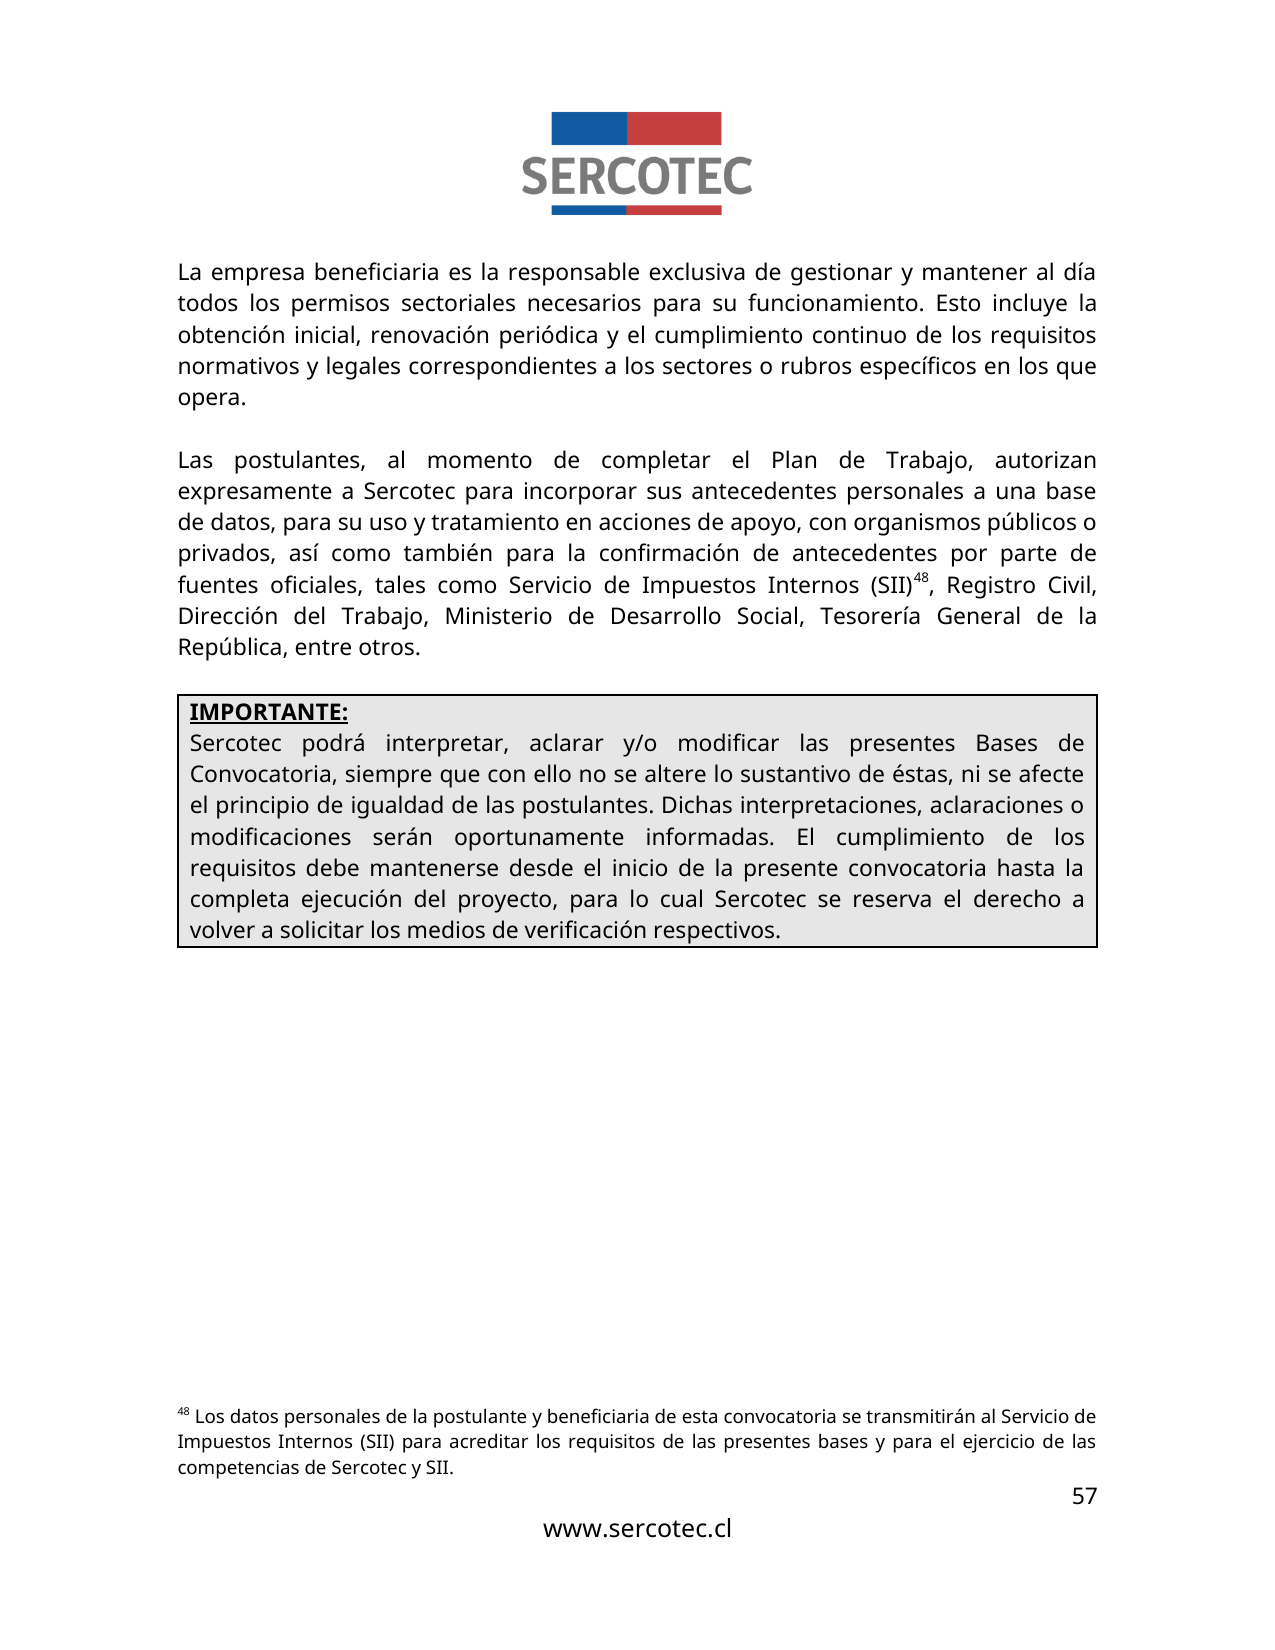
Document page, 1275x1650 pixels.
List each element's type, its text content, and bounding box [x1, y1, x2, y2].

picture [512, 105, 763, 225]
text La empresa beneficiaria es la responsable exclusiva de gestionar y mantener al día todos los permisos sectoriales necesarios para su funcionamiento. Esto incluye la obtención inicial, renovación periódica y el cumplimiento continuo de los requisitos normativos y legales correspondientes a los sectores o rubros específicos en los que opera. [177, 256, 1098, 412]
text Las postulantes, al momento de completar el Plan de Trabajo, autorizan expresamente a Sercotec para incorporar sus antecedentes personales a una base de datos, para su uso y tratamiento en acciones de apoyo, con organismos públicos o privados, así como también para la confirmación de antecedentes por parte de fuentes oficiales, tales como Servicio de Impuestos Internos (SII), Registro Civil, Dirección del Trabajo, Ministerio de Desarrollo Social, Tesorería General de la República, entre otros. [177, 444, 1098, 662]
table_header IMPORTANTE: Sercotec podrá interpretar, aclarar y/o modificar las presentes Bases de Convocatoria, siempre que con ello no se altere lo sustantivo de éstas, ni se afecte el principio de igualdad de las postulantes. Dichas interpretaciones, aclaraciones o modificaciones serán oportunamente informadas. El cumplimiento de los requisitos debe mantenerse desde el inicio de la presente convocatoria hasta la completa ejecución del proyecto, para lo cual Sercotec se reserva el derecho a volver a solicitar los medios de verificación respectivos. [179, 696, 1096, 946]
